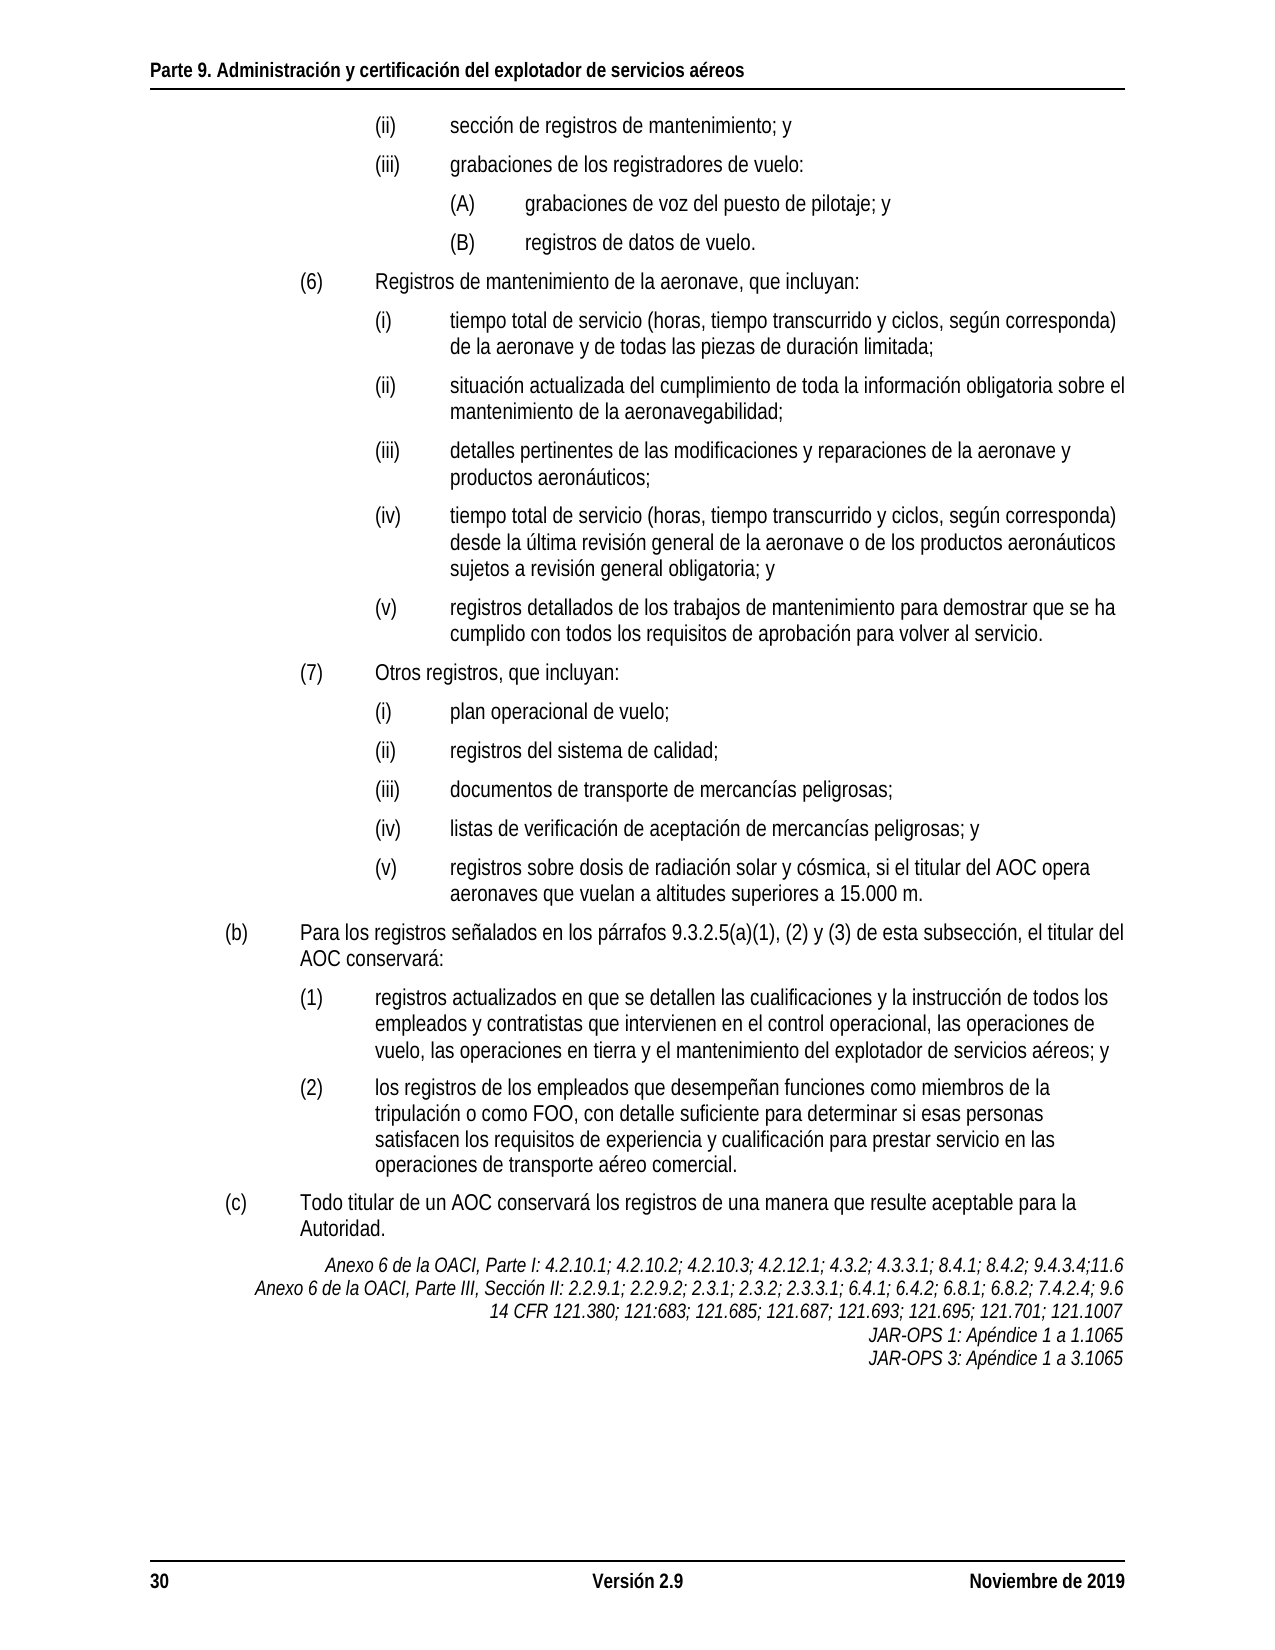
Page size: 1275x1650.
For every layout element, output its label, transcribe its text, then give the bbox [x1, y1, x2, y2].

text documentos de transporte de mercancías peligrosas; [375, 776, 1125, 802]
list Otros registros, que incluyan: [300, 659, 1125, 686]
text registros del sistema de calidad; [375, 737, 1125, 763]
text registros detallados de los trabajos de mantenimiento para demostrar que se ha cumplido con todos los requisitos de aprobación para volver al servicio. [375, 594, 1125, 647]
text situación actualizada del cumplimiento de toda la información obligatoria sobre el mantenimiento de la aeronavegabilidad; [375, 372, 1125, 425]
list tiempo total de servicio (horas, tiempo transcurrido y ciclos, según corresponda) de la aeronave y de todas las piezas de duración limitada; [375, 307, 1125, 359]
text JAR-OPS 1: Apéndice 1 a 1.1065 [150, 1324, 1125, 1347]
text detalles pertinentes de las modificaciones y reparaciones de la aeronave y productos aeronáuticos; [375, 437, 1125, 490]
text 14 CFR 121.380; 121:683; 121.685; 121.687; 121.693; 121.695; 121.701; 121.1007 [150, 1300, 1125, 1324]
list grabaciones de voz del puesto de pilotaje; y [450, 190, 1125, 217]
list Registros de mantenimiento de la aeronave, que incluyan: [300, 268, 1125, 294]
text tiempo total de servicio (horas, tiempo transcurrido y ciclos, según corresponda) desde la última revisión general de la aeronave o de los productos aeronáuticos sujetos a revisión general obligatoria; y [375, 502, 1125, 581]
text los registros de los empleados que desempeñan funciones como miembros de la tripulación o como FOO, con detalle suficiente para determinar si esas personas satisfacen los requisitos de experiencia y cualificación para prestar servicio en las operaciones de transporte aéreo comercial. [300, 1075, 1125, 1178]
list plan operacional de vuelo; [375, 698, 1125, 724]
text listas de verificación de aceptación de mercancías peligrosas; y [375, 814, 1125, 841]
text grabaciones de los registradores de vuelo: [375, 151, 1125, 178]
text JAR-OPS 3: Apéndice 1 a 3.1065 [150, 1347, 1125, 1370]
list registros de datos de vuelo. [450, 229, 1125, 255]
text registros sobre dosis de radiación solar y cósmica, si el titular del AOC opera aeronaves que vuelan a altitudes superiores a 15.000 m. [375, 853, 1125, 906]
list registros actualizados en que se detallen las cualificaciones y la instrucción de todos los empleados y contratistas que intervienen en el control operacional, las operaciones de vuelo, las operaciones en tierra y el mantenimiento del explotador de servicios aéreos; y [300, 984, 1125, 1063]
text Para los registros señalados en los párrafos 9.3.2.5(a)(1), (2) y (3) de esta subsección, el titular del AOC conservará: [225, 919, 1125, 971]
text Todo titular de un AOC conservará los registros de una manera que resulte aceptable para la Autoridad. [225, 1190, 1125, 1241]
text Anexo 6 de la OACI, Parte III, Sección II: 2.2.9.1; 2.2.9.2; 2.3.1; 2.3.2; 2.3.3.1; 6.4.1; 6.4.2; 6.8.1; 6.8.2; 7.4.2.4; 9.6 [150, 1277, 1125, 1300]
text sección de registros de mantenimiento; y [375, 112, 1125, 139]
text Anexo 6 de la OACI, Parte I: 4.2.10.1; 4.2.10.2; 4.2.10.3; 4.2.12.1; 4.3.2; 4.3.3.1; 8.4.1; 8.4.2; 9.4.3.4;11.6 [150, 1254, 1125, 1277]
